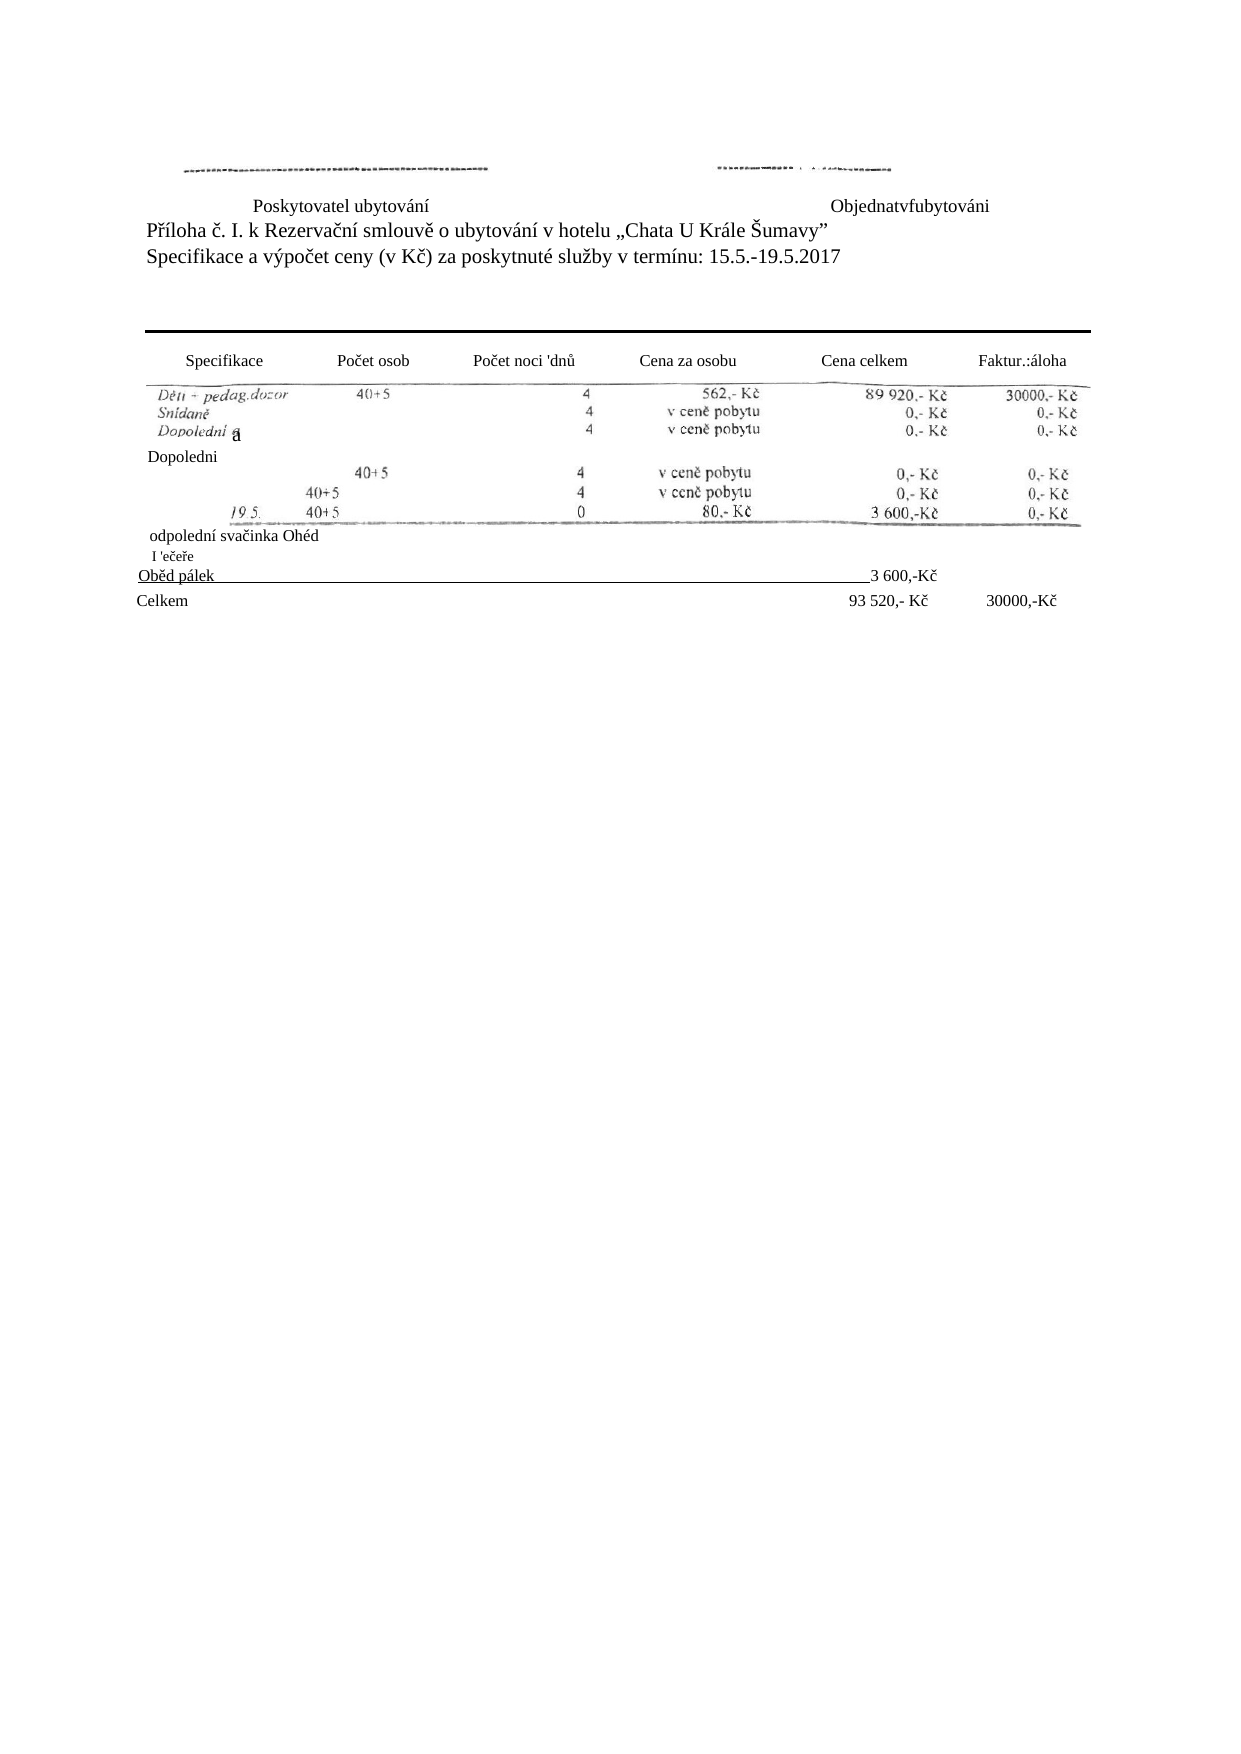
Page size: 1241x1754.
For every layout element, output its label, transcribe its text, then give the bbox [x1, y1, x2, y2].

text Celkem 93 520,- Kč 30000,-Kč [136, 591, 1083, 610]
picture [146, 381, 1091, 437]
text Specifikace a výpočet ceny (v Kč) za poskytnuté služby v termínu: 15.5.-19.5.2017 [146, 244, 1083, 268]
picture [183, 166, 892, 173]
text Příloha č. I. k Rezervační smlouvě o ubytování v hotelu „Chata U Krále Šumavy” [146, 218, 1083, 242]
text Specifikace Počet osob Počet noci 'dnů Cena za osobu Cena celkem Faktur.:áloha [138, 351, 1083, 370]
text I 'ečeře [152, 547, 1083, 564]
text Poskytovatel ubytování Objednatvfubytováni [138, 195, 1083, 217]
picture [229, 466, 1082, 527]
text Dopoledni [146, 437, 1083, 466]
text Oběd pálek 3 600,-Kč [138, 565, 1083, 584]
text odpolední svačinka Ohéd [149, 468, 340, 545]
